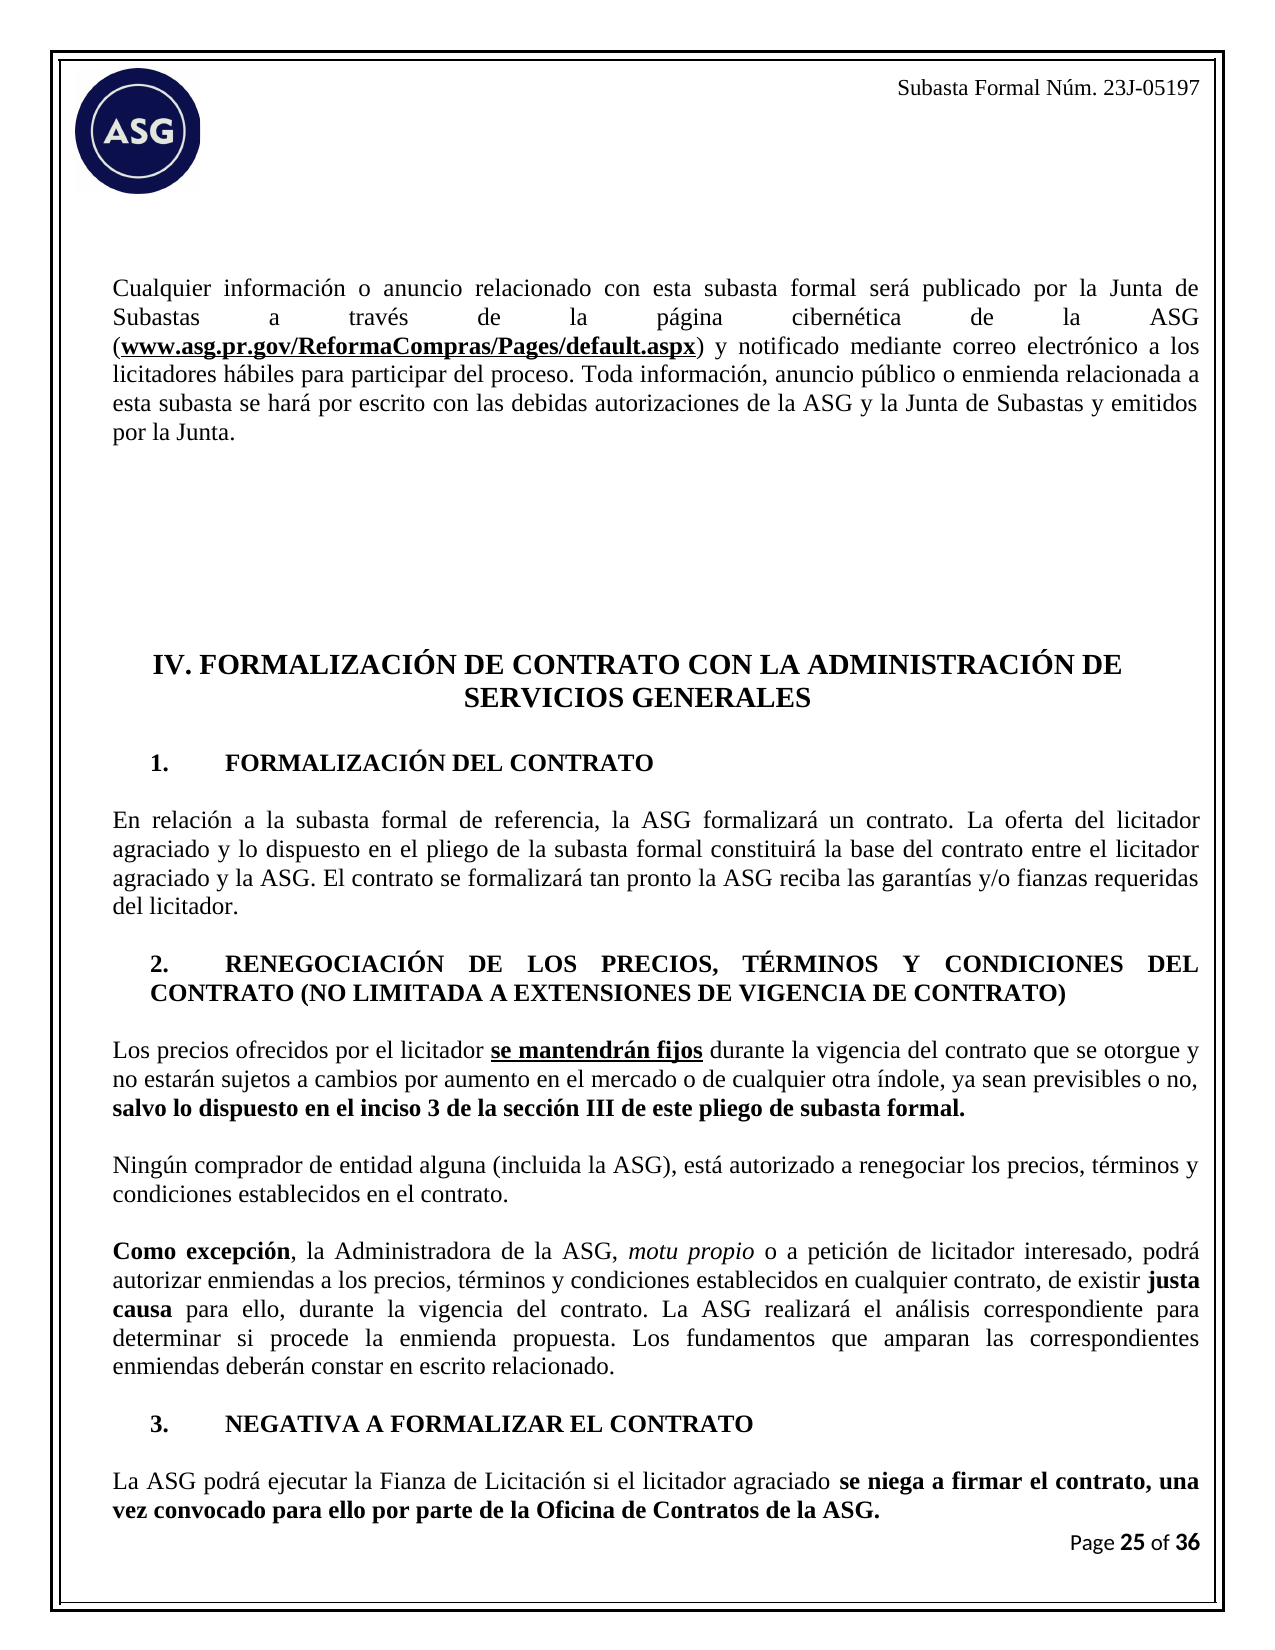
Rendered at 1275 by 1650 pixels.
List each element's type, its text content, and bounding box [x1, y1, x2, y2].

list RENEGOCIACIón de los PRECIOS, tÉrminos Y CONDICIONES del Contrato (no limitada a extensiones de vigencia de contrato) [150, 949, 1200, 1006]
list Ningún comprador de entidad alguna (incluida la ASG), está autorizado a renegociar los precios, términos y condiciones establecidos en el contrato. [112, 1150, 1200, 1208]
picture [75, 68, 200, 194]
list La ASG podrá ejecutar la Fianza de Licitación si el licitador agraciado se niega a firmar el contrato, una vez convocado para ello por parte de la Oficina de Contratos de la ASG. [112, 1466, 1200, 1524]
list Los precios ofrecidos por el licitador se mantendrán fijos durante la vigencia del contrato que se otorgue y no estarán sujetos a cambios por aumento en el mercado o de cualquier otra índole, ya sean previsibles o no, salvo lo dispuesto en el inciso 3 de la sección III de este pliego de subasta formal. [112, 1035, 1200, 1121]
text Cualquier información o anuncio relacionado con esta subasta formal será publicado por la Junta de Subastas a través de la página cibernética de la ASG (www.asg.pr.gov/ReformaCompras/Pages/default.aspx) y notificado mediante correo electrónico a los licitadores hábiles para participar del proceso. Toda información, anuncio público o enmienda relacionada a esta subasta se hará por escrito con las debidas autorizaciones de la ASG y la Junta de Subastas y emitidos por la Junta. [112, 273, 1200, 446]
text IV. FORMALIZACIÓN DE CONTRATO CON LA ADMINISTRACIÓN DE SERVICIOS GENERALES [75, 647, 1200, 714]
list Como excepción, la Administradora de la ASG, motu propio o a petición de licitador interesado, podrá autorizar enmiendas a los precios, términos y condiciones establecidos en cualquier contrato, de existir justa causa para ello, durante la vigencia del contrato. La ASG realizará el análisis correspondiente para determinar si procede la enmienda propuesta. Los fundamentos que amparan las correspondientes enmiendas deberán constar en escrito relacionado. [112, 1236, 1200, 1380]
list FORMALIZACIÓN DEL CONTRATO [150, 748, 1200, 776]
list NEGATIVA A FORMALIZAR EL CONTRATO [150, 1409, 1200, 1438]
text En relación a la subasta formal de referencia, la ASG formalizará un contrato. La oferta del licitador agraciado y lo dispuesto en el pliego de la subasta formal constituirá la base del contrato entre el licitador agraciado y la ASG. El contrato se formalizará tan pronto la ASG reciba las garantías y/o fianzas requeridas del licitador. [112, 805, 1200, 920]
